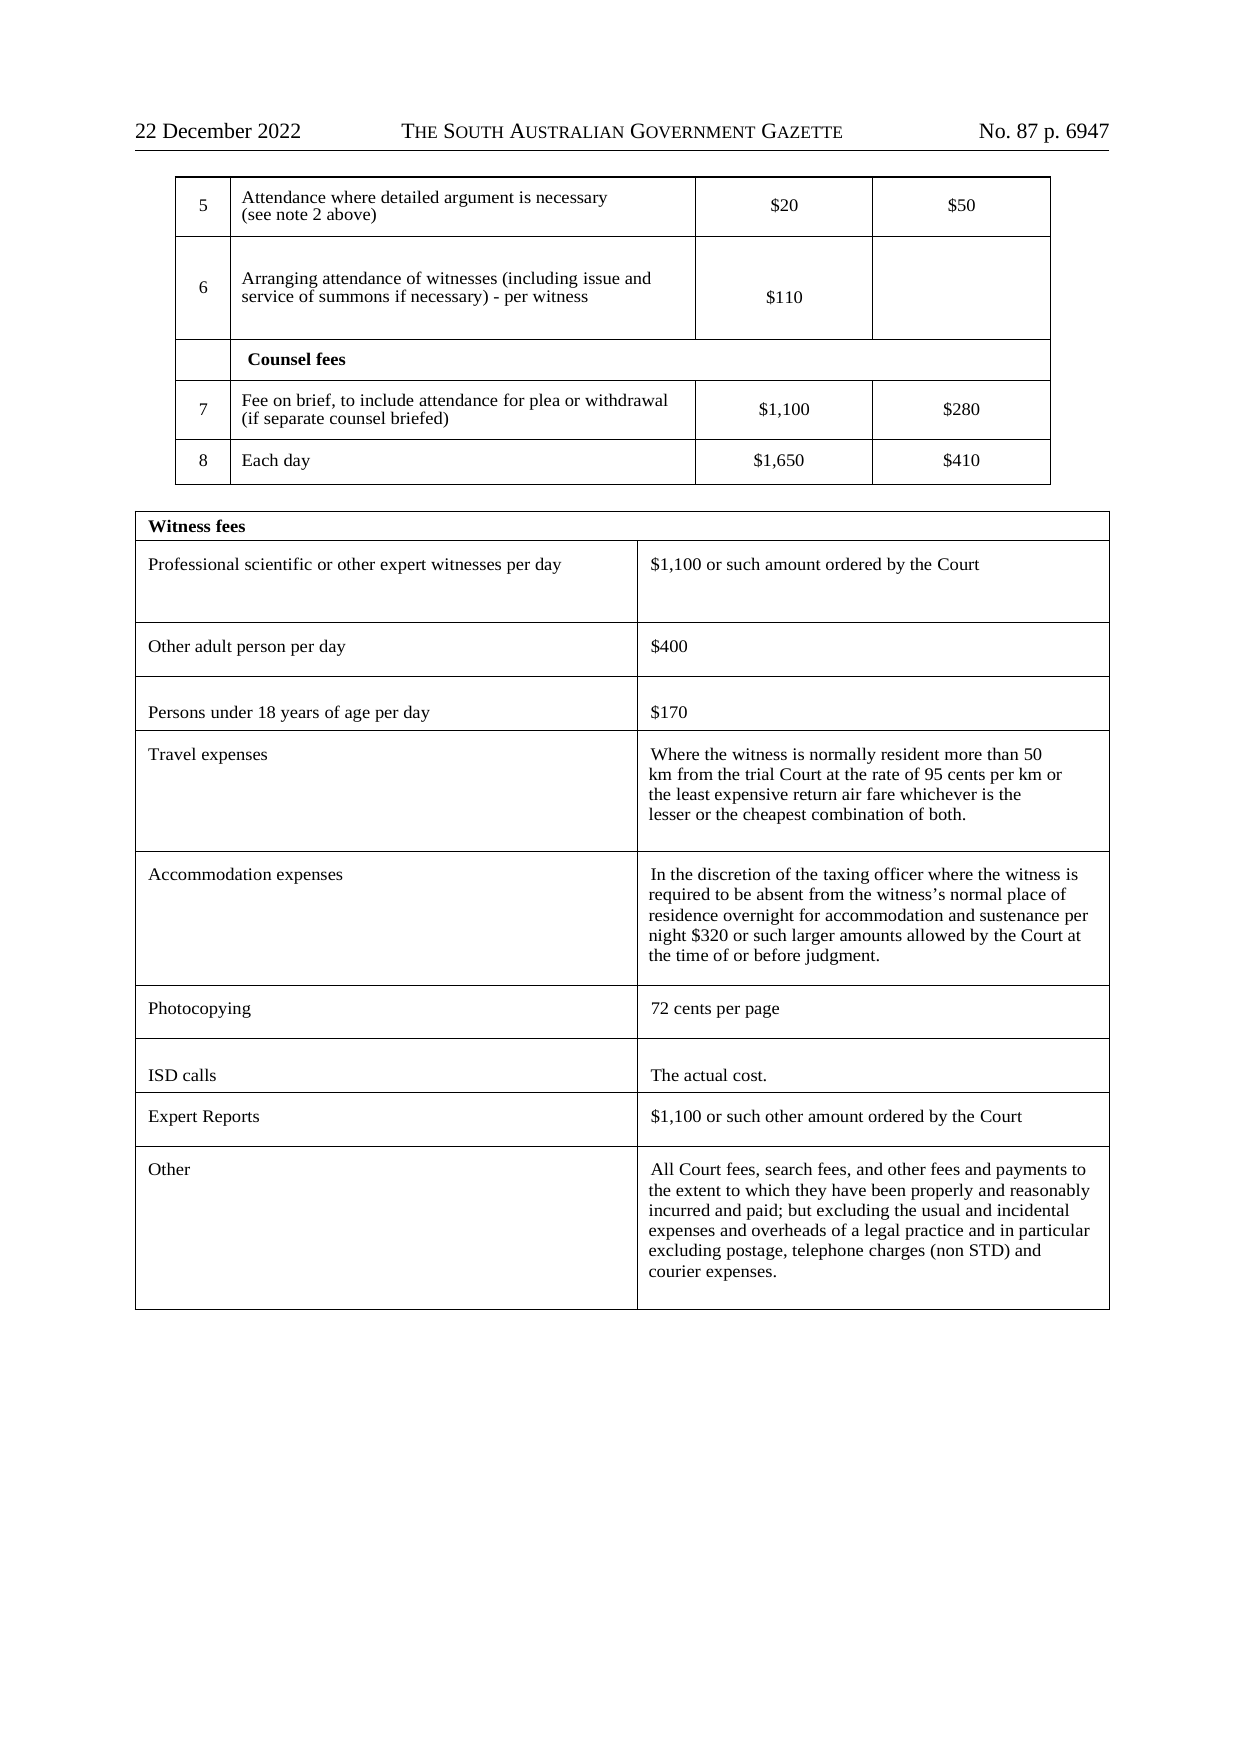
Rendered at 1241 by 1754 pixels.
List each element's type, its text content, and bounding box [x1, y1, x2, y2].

table_cell $50 [873, 178, 1050, 236]
table_cell Accommodation expenses [136, 852, 637, 984]
table_cell Other adult person per day [136, 623, 637, 676]
table_cell Other [136, 1147, 637, 1309]
table_cell The actual cost. [638, 1039, 1109, 1092]
table_cell Fee on brief, to include attendance for plea or withdrawal (if separate counsel briefed) [231, 381, 695, 438]
table_cell Counsel fees [231, 340, 1050, 380]
table_cell $170 [638, 677, 1109, 730]
table_cell Where the witness is normally resident more than 50 km from the trial Court at the rate of 95 cents per km or the least expensive return air fare whichever is the lesser or the cheapest combination of both. [638, 731, 1109, 851]
table_cell 7 [176, 381, 230, 438]
table_cell $1,100 or such other amount ordered by the Court [638, 1093, 1109, 1146]
table_cell Persons under 18 years of age per day [136, 677, 637, 730]
table_cell Attendance where detailed argument is necessary (see note 2 above) [231, 178, 695, 236]
table_cell Photocopying [136, 986, 637, 1038]
table_cell In the discretion of the taxing officer where the witness is required to be absent from the witness’s normal place of residence overnight for accommodation and sustenance per night $320 or such larger amounts allowed by the Court at the time of or before judgment. [638, 852, 1109, 984]
table_cell Arranging attendance of witnesses (including issue and service of summons if necessary) - per witness [231, 237, 695, 339]
table_cell $410 [873, 440, 1050, 483]
table_cell 8 [176, 440, 230, 483]
table_cell $20 [696, 178, 872, 236]
table_cell 5 [176, 178, 230, 236]
table_cell $110 [696, 237, 872, 339]
table_cell [176, 340, 230, 380]
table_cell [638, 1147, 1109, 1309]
table_cell 6 [176, 237, 230, 339]
table_cell $280 [873, 381, 1050, 438]
table_cell Each day [231, 440, 695, 483]
table_cell ISD calls [136, 1039, 637, 1092]
table_cell Professional scientific or other expert witnesses per day [136, 541, 637, 622]
table_cell $1,650 [696, 440, 872, 483]
table_cell $400 [638, 623, 1109, 676]
table_cell $1,100 [696, 381, 872, 438]
table_cell Travel expenses [136, 731, 637, 851]
table_cell [873, 237, 1050, 339]
table_cell Expert Reports [136, 1093, 637, 1146]
table_header Witness fees [136, 512, 1109, 540]
table_cell 72 cents per page [638, 986, 1109, 1038]
table_cell $1,100 or such amount ordered by the Court [638, 541, 1109, 622]
